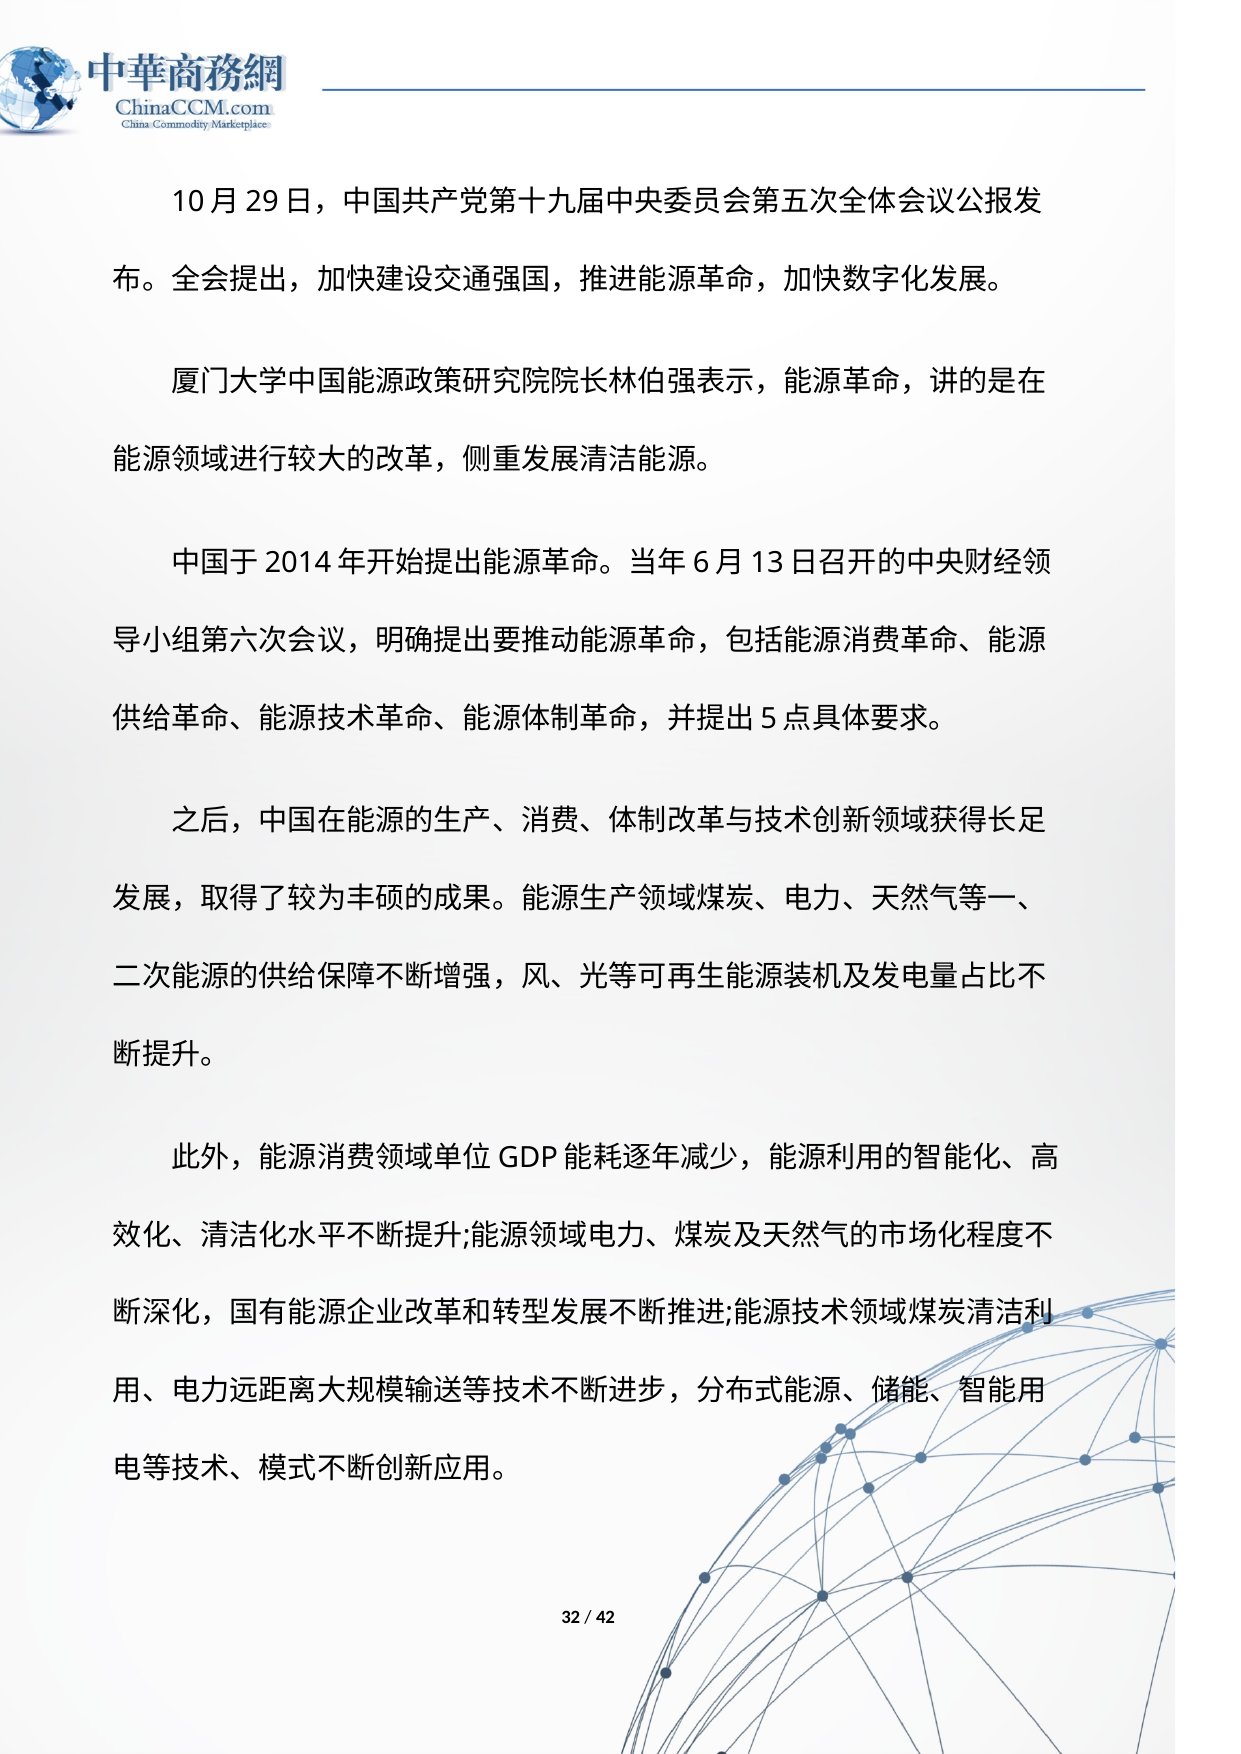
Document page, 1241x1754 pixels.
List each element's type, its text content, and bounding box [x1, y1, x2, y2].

text 10月29日，中国共产党第十九届中央委员会第五次全体会议公报发布。全会提出，加快建设交通强国，推进能源革命，加快数字化发展。 [113, 166, 1063, 309]
picture [0, 0, 1176, 1754]
text 中国于2014年开始提出能源革命。当年6月13日召开的中央财经领导小组第六次会议，明确提出要推动能源革命，包括能源消费革命、能源供给革命、能源技术革命、能源体制革命，并提出5点具体要求。 [113, 527, 1063, 748]
text 此外，能源消费领域单位GDP能耗逐年减少，能源利用的智能化、高效化、清洁化水平不断提升;能源领域电力、煤炭及天然气的市场化程度不断深化，国有能源企业改革和转型发展不断推进;能源技术领域煤炭清洁利用、电力远距离大规模输送等技术不断进步，分布式能源、储能、智能用电等技术、模式不断创新应用。 [113, 1122, 1063, 1498]
text 之后，中国在能源的生产、消费、体制改革与技术创新领域获得长足发展，取得了较为丰硕的成果。能源生产领域煤炭、电力、天然气等一、二次能源的供给保障不断增强，风、光等可再生能源装机及发电量占比不断提升。 [113, 786, 1063, 1084]
text 厦门大学中国能源政策研究院院长林伯强表示，能源革命，讲的是在能源领域进行较大的改革，侧重发展清洁能源。 [113, 347, 1063, 489]
